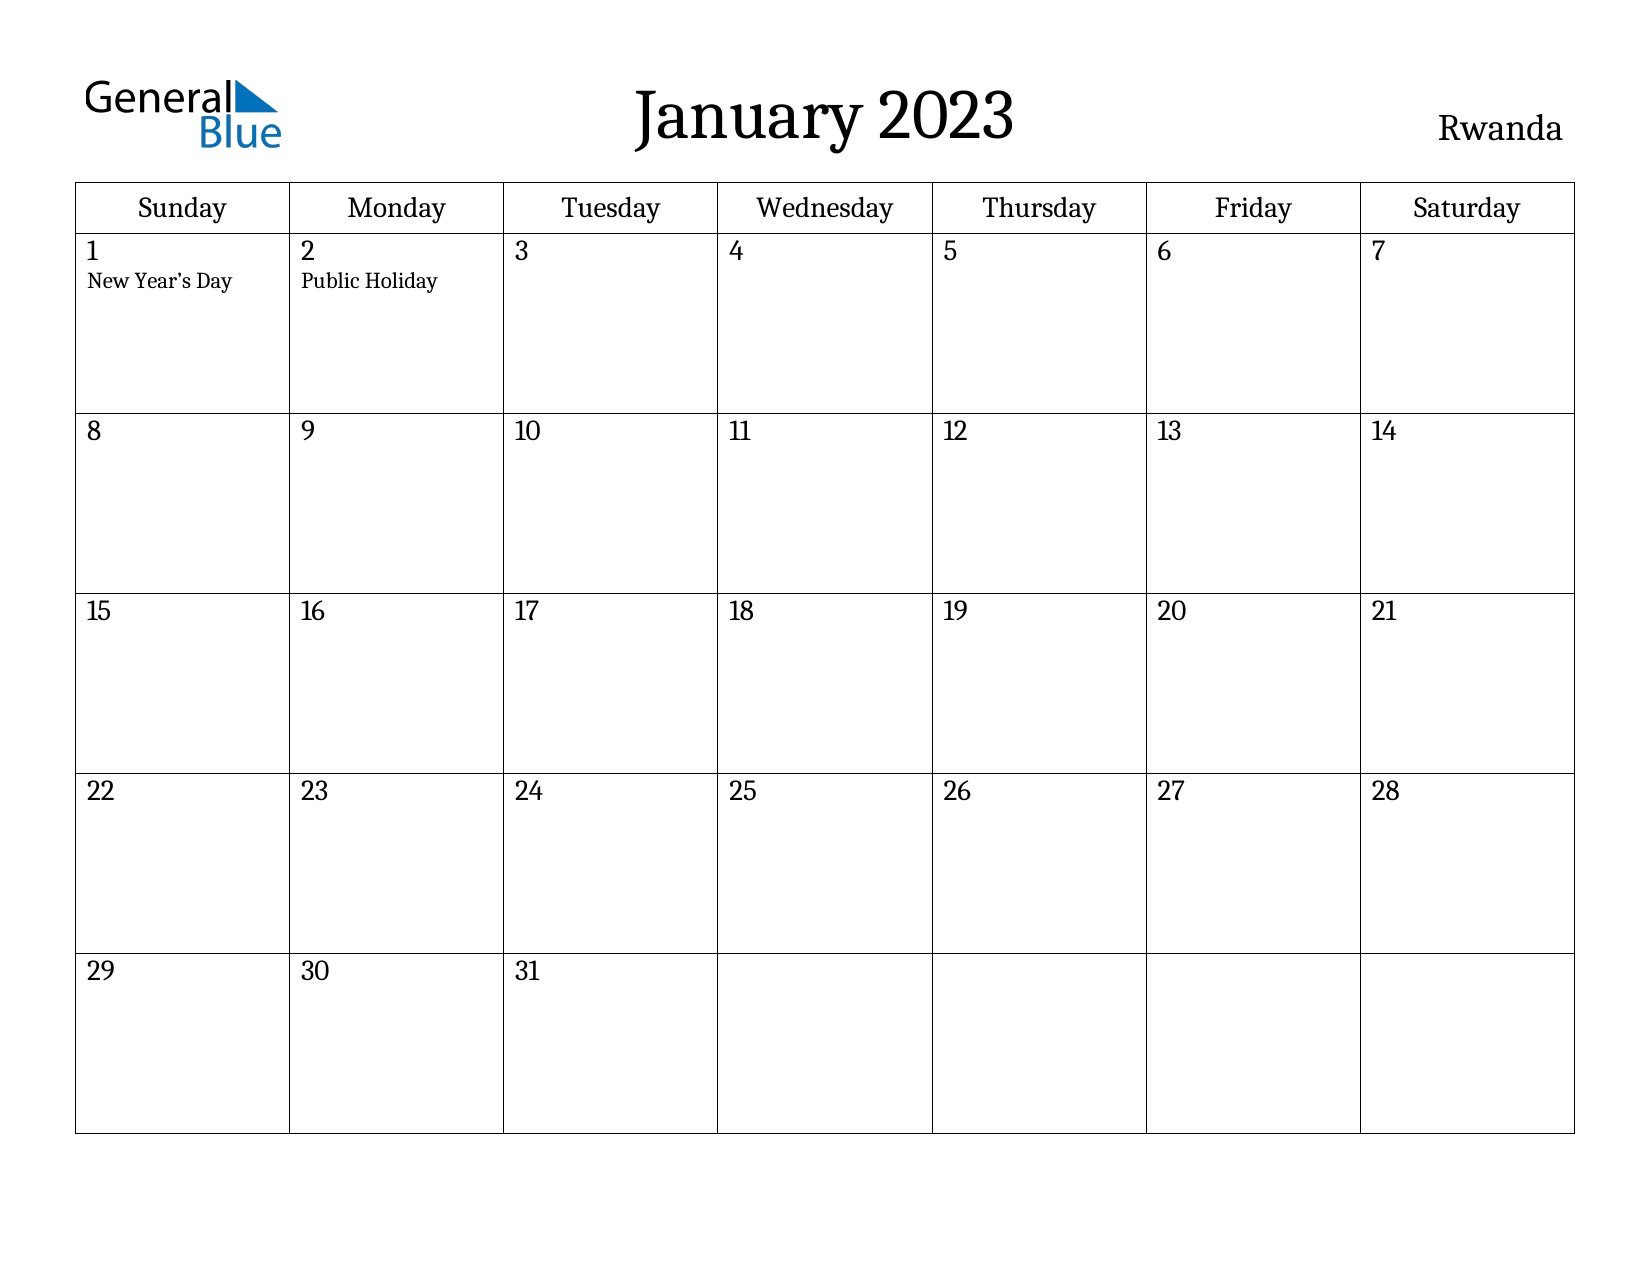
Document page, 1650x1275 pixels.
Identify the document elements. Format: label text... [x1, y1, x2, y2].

table_cell [718, 267, 932, 413]
table_cell Saturday [1361, 183, 1574, 233]
table_header Rwanda [1146, 75, 1574, 182]
table_cell 31 [504, 954, 717, 987]
table_cell 13 [1147, 414, 1360, 447]
table_cell Thursday [933, 183, 1146, 233]
table_cell [290, 448, 503, 593]
table_cell 7 [1361, 234, 1574, 267]
table_cell 22 [76, 774, 289, 807]
table_cell 27 [1147, 774, 1360, 807]
table_cell [504, 808, 717, 953]
table_cell 28 [1361, 774, 1574, 807]
table_cell 29 [76, 954, 289, 987]
table_cell [1147, 954, 1360, 987]
table_cell [504, 448, 717, 593]
table_cell 6 [1147, 234, 1360, 267]
table_cell [718, 808, 932, 953]
table_cell Wednesday [718, 183, 932, 233]
table_cell 25 [718, 774, 932, 807]
table_cell 16 [290, 594, 503, 627]
table_cell 5 [933, 234, 1146, 267]
table_cell 9 [290, 414, 503, 447]
table_cell 26 [933, 774, 1146, 807]
table_cell [1361, 267, 1574, 413]
table_cell 30 [290, 954, 503, 987]
table_cell [1147, 627, 1360, 773]
table_cell 2 [290, 234, 503, 267]
table_cell [290, 808, 503, 953]
table_cell 8 [76, 414, 289, 447]
table_cell 15 [76, 594, 289, 627]
table_cell [1361, 627, 1574, 773]
table_cell [504, 988, 717, 1133]
table_cell [933, 267, 1146, 413]
table_cell 24 [504, 774, 717, 807]
table_cell 10 [504, 414, 717, 447]
table_cell Public Holiday [290, 267, 503, 413]
table_cell 14 [1361, 414, 1574, 447]
table_cell [76, 627, 289, 773]
table_cell [76, 808, 289, 953]
table_cell [76, 448, 289, 593]
table_cell 12 [933, 414, 1146, 447]
table_cell [1147, 448, 1360, 593]
table_cell [933, 448, 1146, 593]
table_cell 3 [504, 234, 717, 267]
table_cell 21 [1361, 594, 1574, 627]
table_cell [504, 267, 717, 413]
table_cell [1147, 267, 1360, 413]
table_cell [933, 627, 1146, 773]
table_cell [1147, 808, 1360, 953]
table_cell 19 [933, 594, 1146, 627]
table_cell [76, 988, 289, 1133]
table_header January 2023 [504, 75, 1146, 182]
table_cell [1361, 448, 1574, 593]
table_cell Monday [290, 183, 503, 233]
table_cell [1361, 954, 1574, 987]
table_cell [718, 954, 932, 987]
table_cell [718, 627, 932, 773]
table_cell [718, 988, 932, 1133]
table_cell [933, 808, 1146, 953]
table_cell 23 [290, 774, 503, 807]
table_cell [933, 988, 1146, 1133]
table_cell 17 [504, 594, 717, 627]
table_header [76, 75, 503, 182]
table_cell Sunday [76, 183, 289, 233]
table_cell [718, 448, 932, 593]
table_cell [933, 954, 1146, 987]
table_cell [1361, 808, 1574, 953]
table_cell [290, 988, 503, 1133]
table_cell [290, 627, 503, 773]
table_cell 4 [718, 234, 932, 267]
table_cell 1 [76, 234, 289, 267]
table_cell 18 [718, 594, 932, 627]
table_cell 20 [1147, 594, 1360, 627]
table_cell Friday [1147, 183, 1360, 233]
table_cell [1147, 988, 1360, 1133]
table_cell Tuesday [504, 183, 717, 233]
picture [86, 80, 281, 148]
table_cell New Year’s Day [76, 267, 289, 413]
table_cell [504, 627, 717, 773]
table_cell [1361, 988, 1574, 1133]
table_cell 11 [718, 414, 932, 447]
